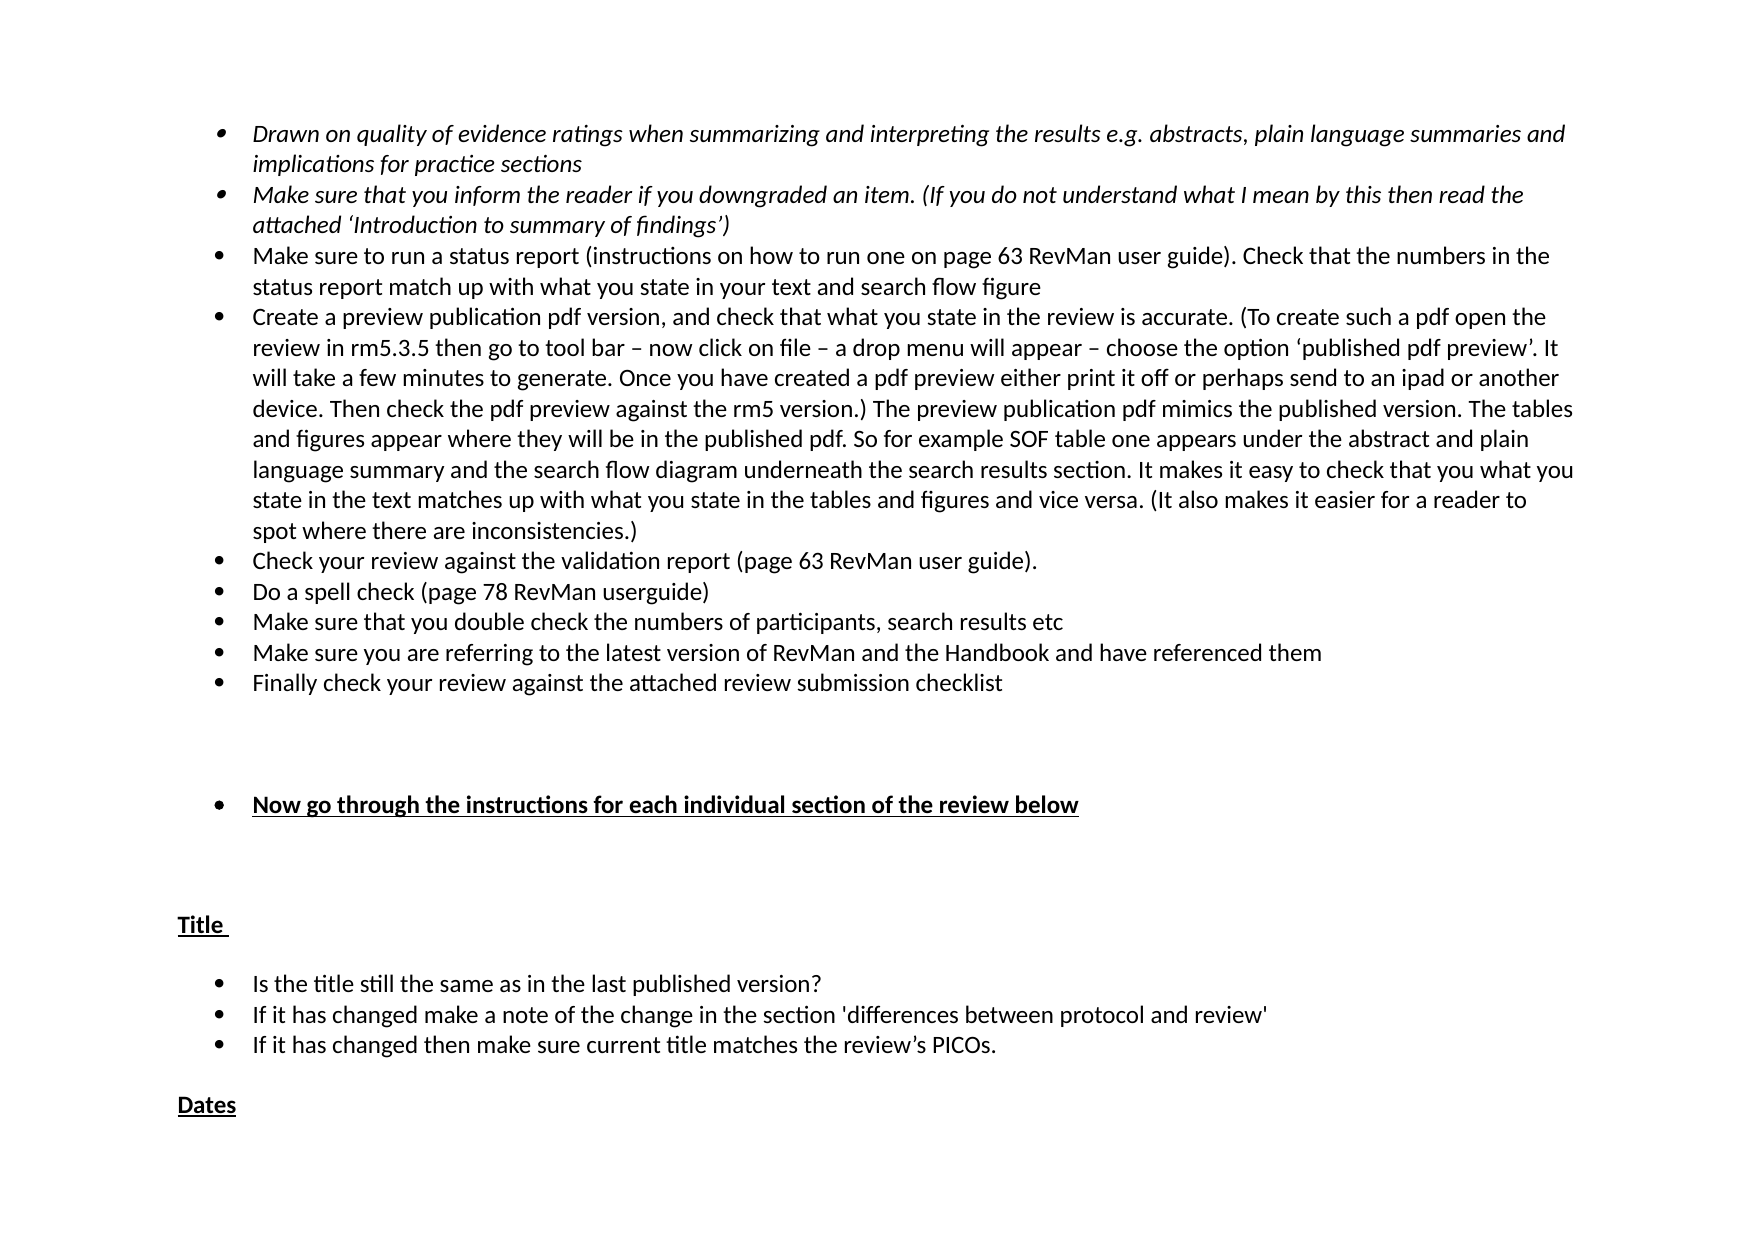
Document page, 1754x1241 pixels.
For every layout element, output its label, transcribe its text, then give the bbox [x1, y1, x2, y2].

list Do a spell check (page 78 RevMan userguide) [215, 576, 1577, 606]
list Check your review against the validation report (page 63 RevMan user guide). [215, 545, 1577, 576]
list If it has changed then make sure current title matches the review’s PICOs. [215, 1030, 1577, 1060]
list Make sure you are referring to the latest version of RevMan and the Handbook and have referenced them [215, 637, 1577, 667]
list Make sure that you inform the reader if you downgraded an item. (If you do not understand what I mean by this then read the attached ‘Introduction to summary of findings’) [215, 179, 1577, 240]
list Finally check your review against the attached review submission checklist [215, 667, 1577, 698]
list Create a preview publication pdf version, and check that what you state in the review is accurate. (To create such a pdf open the review in rm5.3.5 then go to tool bar – now click on file – a drop menu will appear – choose the option ‘published pdf preview’. It will take a few minutes to generate. Once you have created a pdf preview either print it off or perhaps send to an ipad or another device. Then check the pdf preview against the rm5 version.) The preview publication pdf mimics the published version. The tables and figures appear where they will be in the published pdf. So for example SOF table one appears under the abstract and plain language summary and the search flow diagram underneath the search results section. It makes it easy to check that you what you state in the text matches up with what you state in the tables and figures and vice versa. (It also makes it easier for a reader to spot where there are inconsistencies.) [215, 301, 1577, 545]
text Dates [177, 1089, 1577, 1120]
text Title [177, 909, 1577, 939]
list Now go through the instructions for each individual section of the review below [215, 789, 1577, 820]
list If it has changed make a note of the change in the section 'differences between protocol and review' [215, 999, 1577, 1030]
list Make sure to run a status report (instructions on how to run one on page 63 RevMan user guide). Check that the numbers in the status report match up with what you state in your text and search flow figure [215, 240, 1577, 301]
list Drawn on quality of evidence ratings when summarizing and interpreting the results e.g. abstracts, plain language summaries and implications for practice sections [215, 118, 1577, 179]
list Make sure that you double check the numbers of participants, search results etc [215, 606, 1577, 637]
list Is the title still the same as in the last published version? [215, 969, 1577, 999]
